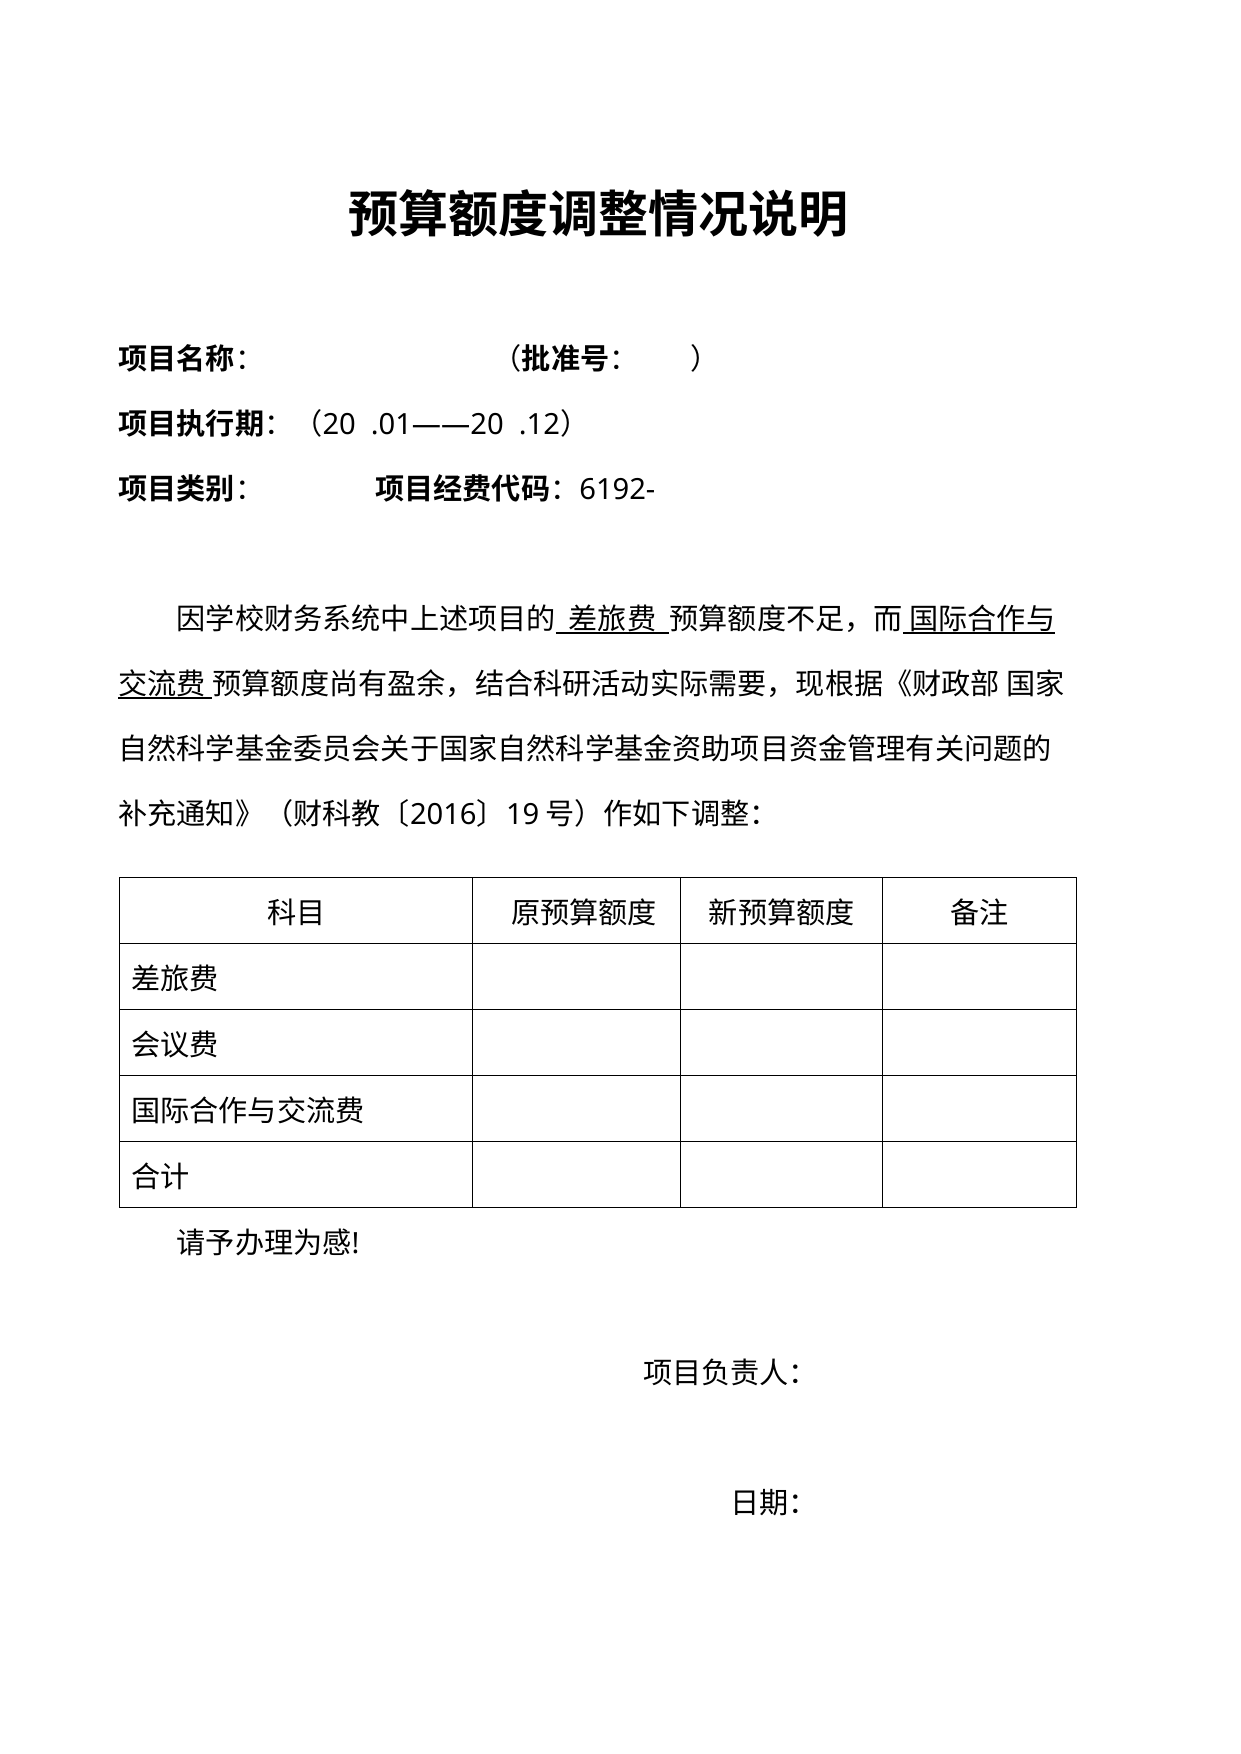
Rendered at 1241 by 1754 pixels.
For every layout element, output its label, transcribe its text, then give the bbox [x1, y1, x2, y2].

table_cell [681, 1010, 882, 1075]
table_cell [681, 1076, 882, 1141]
table_header 新预算额度 [681, 878, 882, 943]
table_cell 差旅费 [120, 944, 472, 1009]
text 预算额度调整情况说明 [118, 162, 1078, 259]
table_header 科目 [120, 878, 472, 943]
text 项目类别： 项目经费代码：6192- [118, 454, 1078, 519]
text 项目名称： （批准号： ） [118, 324, 1078, 389]
table_header 备注 [883, 878, 1076, 943]
text 项目负责人： [118, 1338, 1078, 1403]
table_cell 合计 [120, 1142, 472, 1207]
text 请予办理为感! [118, 1208, 1078, 1273]
table_cell [883, 1010, 1076, 1075]
table_cell [681, 1142, 882, 1207]
text 因学校财务系统中上述项目的 差旅费 预算额度不足，而 国际合作与交流费 预算额度尚有盈余，结合科研活动实际需要，现根据《财政部 国家自然科学基金委员会关于国家自然科学基金资助项目资金管理有关问题的补充通知》（财科教〔2016〕19号）作如下调整： [118, 584, 1078, 844]
table_cell [883, 1076, 1076, 1141]
text 项目执行期：（20 .01――20 .12） [118, 389, 1078, 454]
table_cell [681, 944, 882, 1009]
table_cell [473, 1010, 680, 1075]
table_header 原预算额度 [473, 878, 680, 943]
text 日期： [118, 1468, 1078, 1533]
table_cell [473, 1142, 680, 1207]
table_cell [883, 1142, 1076, 1207]
table_cell 国际合作与交流费 [120, 1076, 472, 1141]
table_cell [883, 944, 1076, 1009]
table_cell [473, 1076, 680, 1141]
table_cell 会议费 [120, 1010, 472, 1075]
table_cell [473, 944, 680, 1009]
